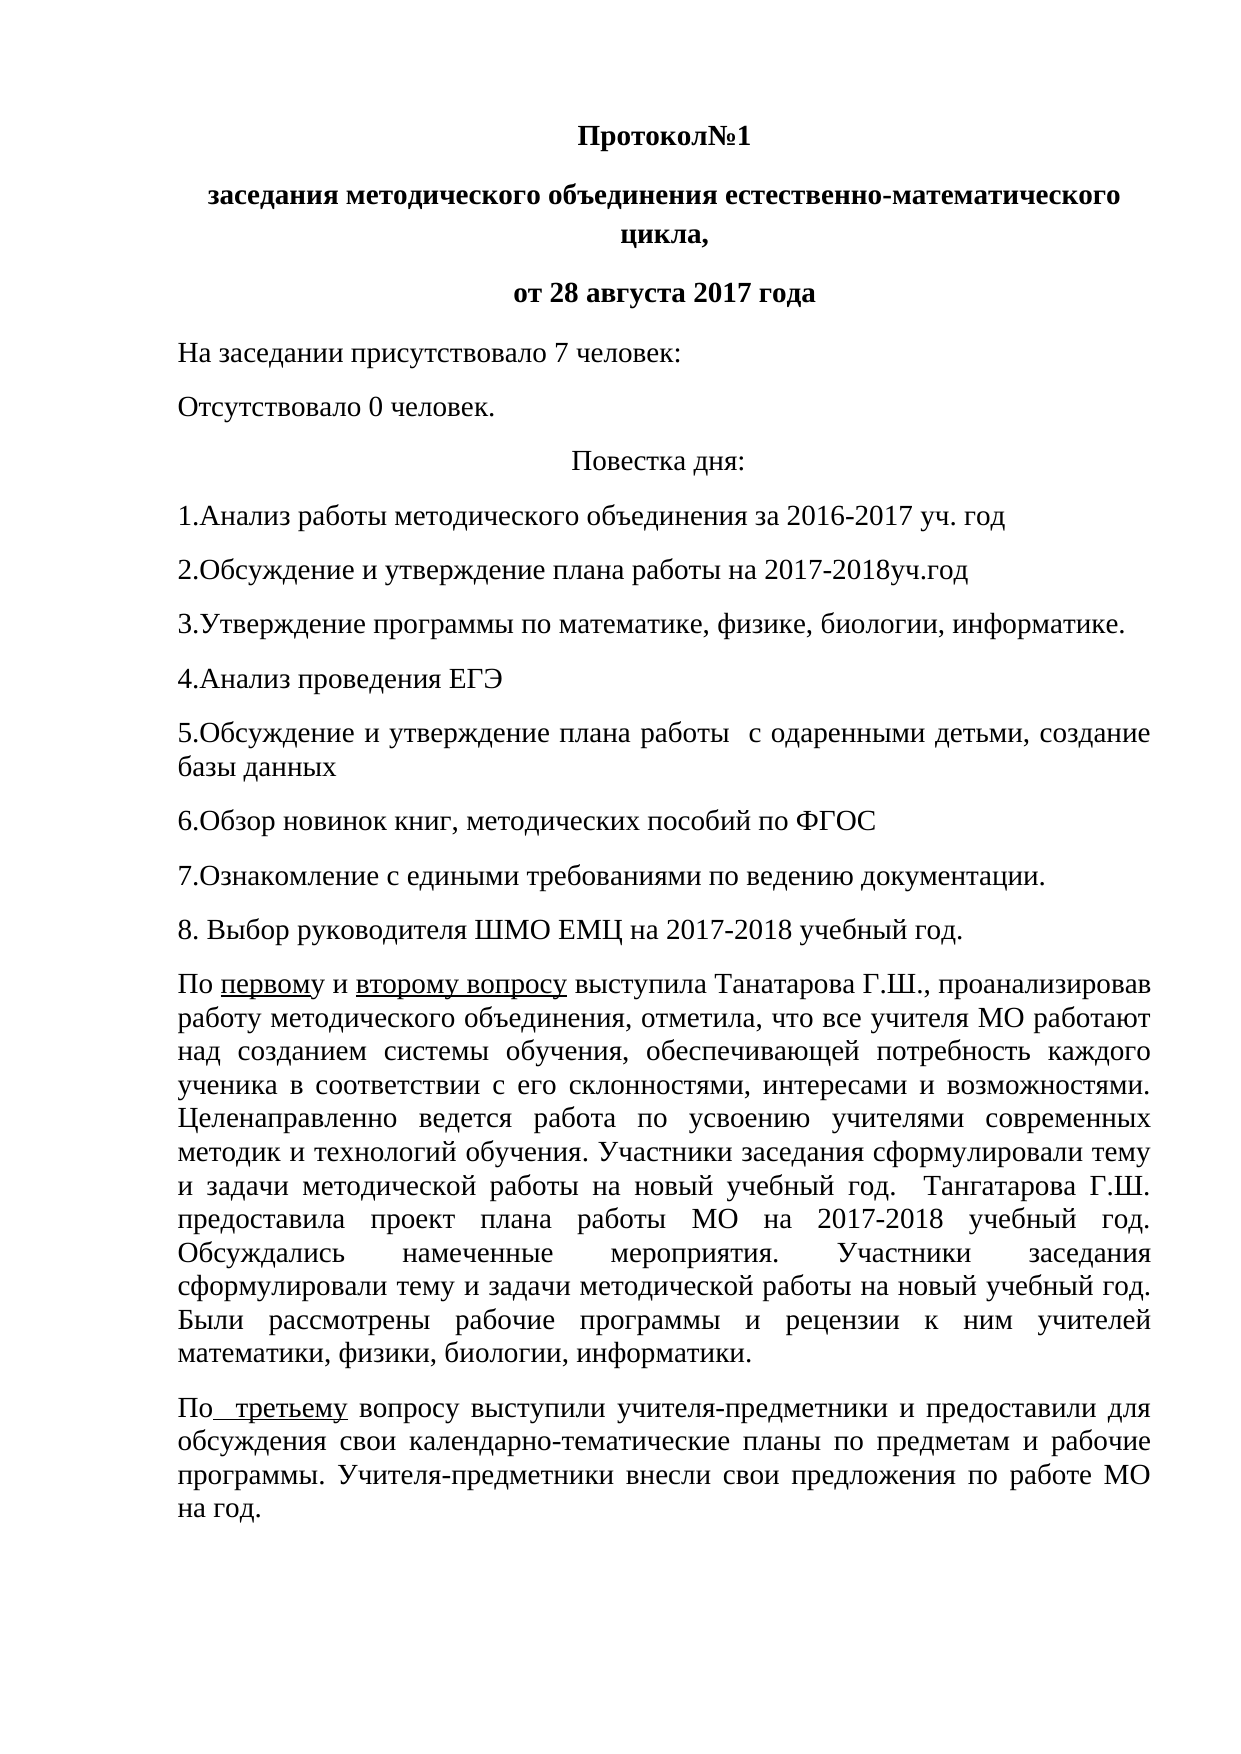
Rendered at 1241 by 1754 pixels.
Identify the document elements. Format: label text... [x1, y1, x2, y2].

text Отсутствовало 0 человек. [177, 389, 1152, 423]
text 7.Ознакомление с едиными требованиями по ведению документации. [177, 858, 1152, 891]
text Протокол№1 [177, 118, 1152, 152]
text заседания методического объединения естественно-математического цикла, [177, 177, 1152, 249]
text 4.Анализ проведения ЕГЭ [177, 661, 1152, 694]
text По третьему вопросу выступили учителя-предметники и предоставили для обсуждения свои календарно-тематические планы по предметам и рабочие программы. Учителя-предметники внесли свои предложения по работе МО на год. [177, 1390, 1152, 1524]
text 3.Утверждение программы по математике, физике, биологии, информатике. [177, 607, 1152, 640]
text 8. Выбор руководителя ШМО ЕМЦ на 2017-2018 учебный год. [177, 912, 1152, 946]
text По первому и второму вопросу выступила Танатарова Г.Ш., проанализировав работу методического объединения, отметила, что все учителя МО работают над созданием системы обучения, обеспечивающей потребность каждого ученика в соответствии с его склонностями, интересами и возможностями. Целенаправленно ведется работа по усвоению учителями современных методик и технологий обучения. Участники заседания сформулировали тему и задачи методической работы на новый учебный год. Тангатарова Г.Ш. предоставила проект плана работы МО на 2017-2018 учебный год. Обсуждались намеченные мероприятия. Участники заседания сформулировали тему и задачи методической работы на новый учебный год. Были рассмотрены рабочие программы и рецензии к ним учителей математики, физики, биологии, информатики. [177, 966, 1152, 1369]
text 5.Обсуждение и утверждение плана работы с одаренными детьми, создание базы данных [177, 715, 1152, 782]
text На заседании присутствовало 7 человек: [177, 335, 1152, 368]
text 1.Анализ работы методического объединения за 2016-2017 уч. год [177, 498, 1152, 531]
text 6.Обзор новинок книг, методических пособий по ФГОС [177, 803, 1152, 837]
text 2.Обсуждение и утверждение плана работы на 2017-2018уч.год [177, 552, 1152, 586]
text Повестка дня: [177, 443, 1152, 477]
text от 28 августа 2017 года [177, 275, 1152, 309]
